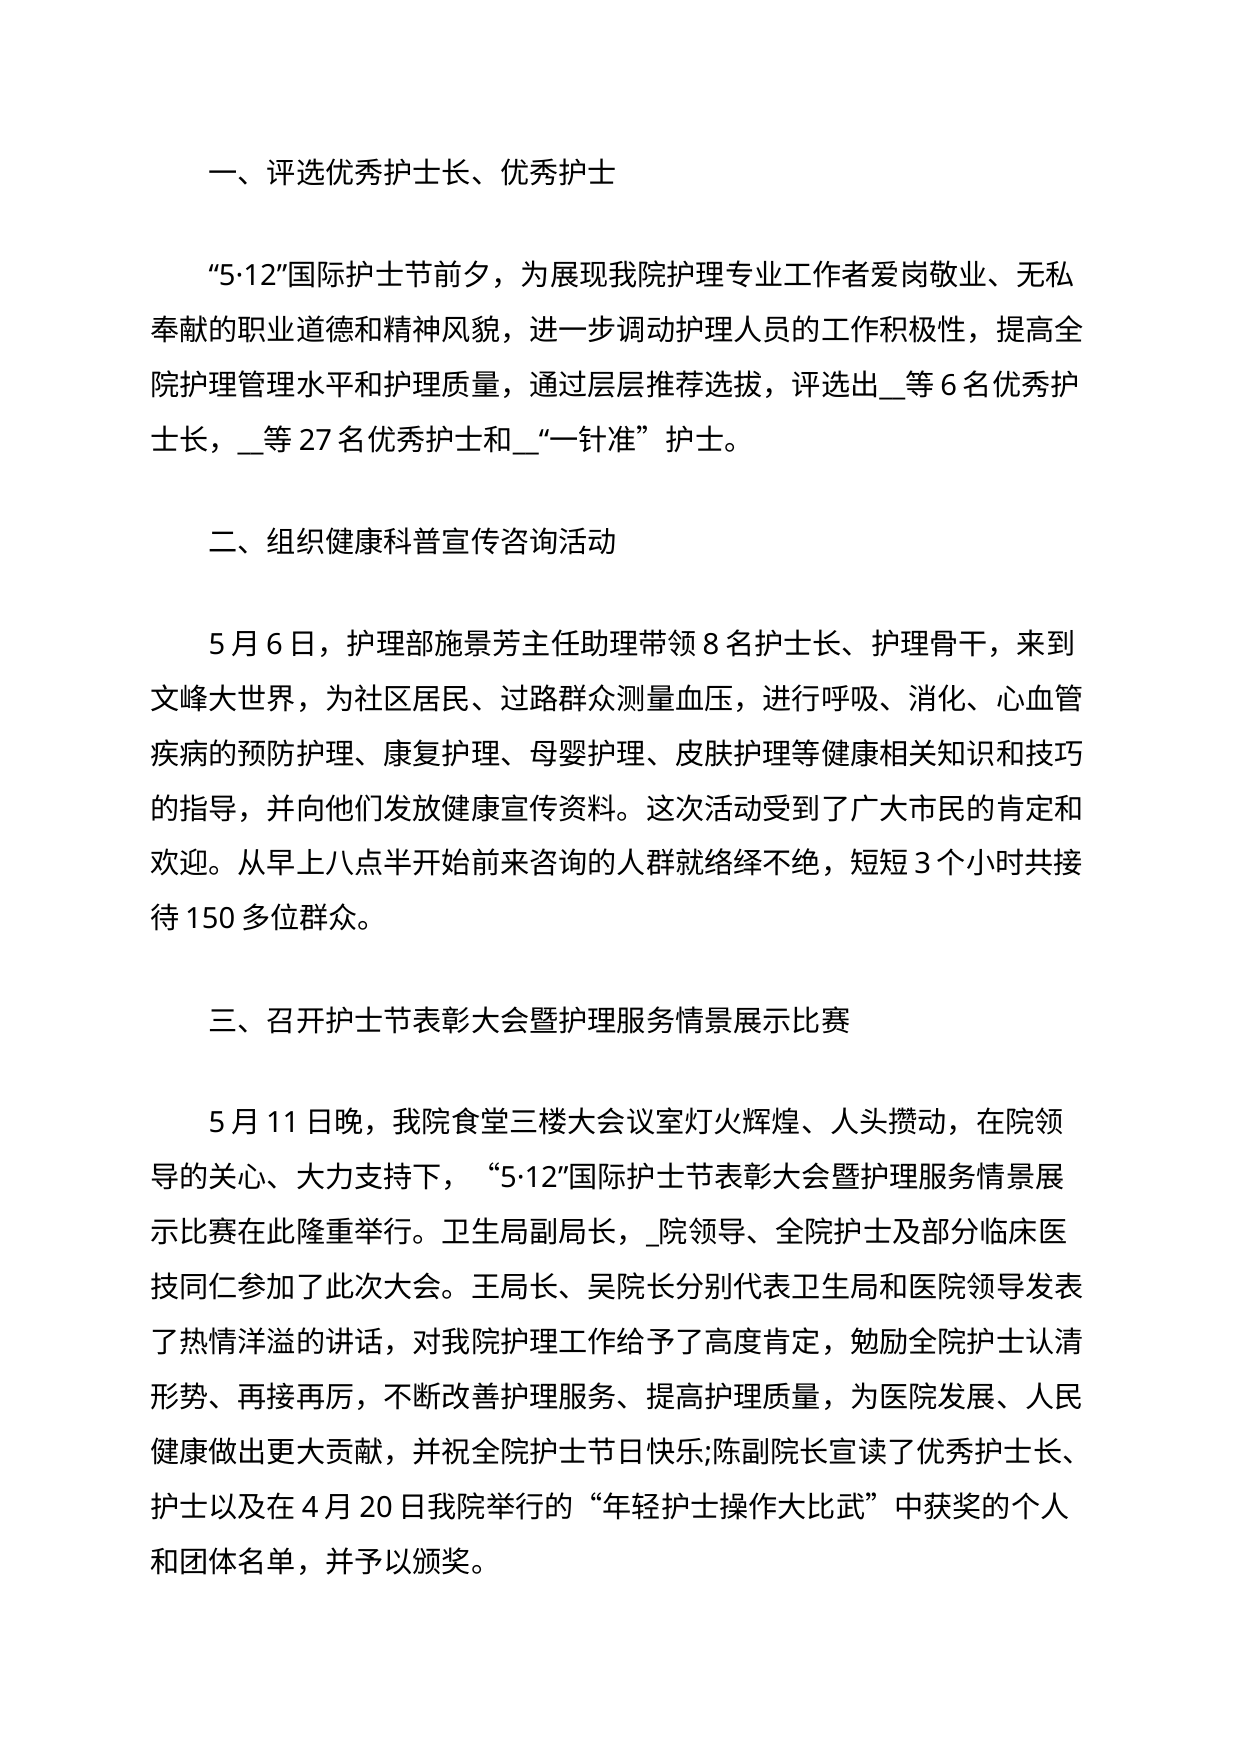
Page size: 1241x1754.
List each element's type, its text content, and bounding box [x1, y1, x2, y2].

text “5·12”国际护士节前夕，为展现我院护理专业工作者爱岗敬业、无私奉献的职业道德和精神风貌，进一步调动护理人员的工作积极性，提高全院护理管理水平和护理质量，通过层层推荐选拔，评选出__等6名优秀护士长，__等27名优秀护士和__“一针准”护士。 [150, 252, 1090, 459]
text 二、组织健康科普宣传咨询活动 [150, 519, 1090, 561]
text 5月6日，护理部施景芳主任助理带领8名护士长、护理骨干，来到文峰大世界，为社区居民、过路群众测量血压，进行呼吸、消化、心血管疾病的预防护理、康复护理、母婴护理、皮肤护理等健康相关知识和技巧的指导，并向他们发放健康宣传资料。这次活动受到了广大市民的肯定和欢迎。从早上八点半开始前来咨询的人群就络绎不绝，短短3个小时共接待150多位群众。 [150, 620, 1090, 937]
text 一、评选优秀护士长、优秀护士 [150, 150, 1090, 192]
text 5月11日晚，我院食堂三楼大会议室灯火辉煌、人头攒动，在院领导的关心、大力支持下，“5·12”国际护士节表彰大会暨护理服务情景展示比赛在此隆重举行。卫生局副局长，_院领导、全院护士及部分临床医技同仁参加了此次大会。王局长、吴院长分别代表卫生局和医院领导发表了热情洋溢的讲话，对我院护理工作给予了高度肯定，勉励全院护士认清形势、再接再厉，不断改善护理服务、提高护理质量，为医院发展、人民健康做出更大贡献，并祝全院护士节日快乐;陈副院长宣读了优秀护士长、护士以及在4月20日我院举行的“年轻护士操作大比武”中获奖的个人和团体名单，并予以颁奖。 [150, 1099, 1090, 1581]
text 三、召开护士节表彰大会暨护理服务情景展示比赛 [150, 997, 1090, 1039]
